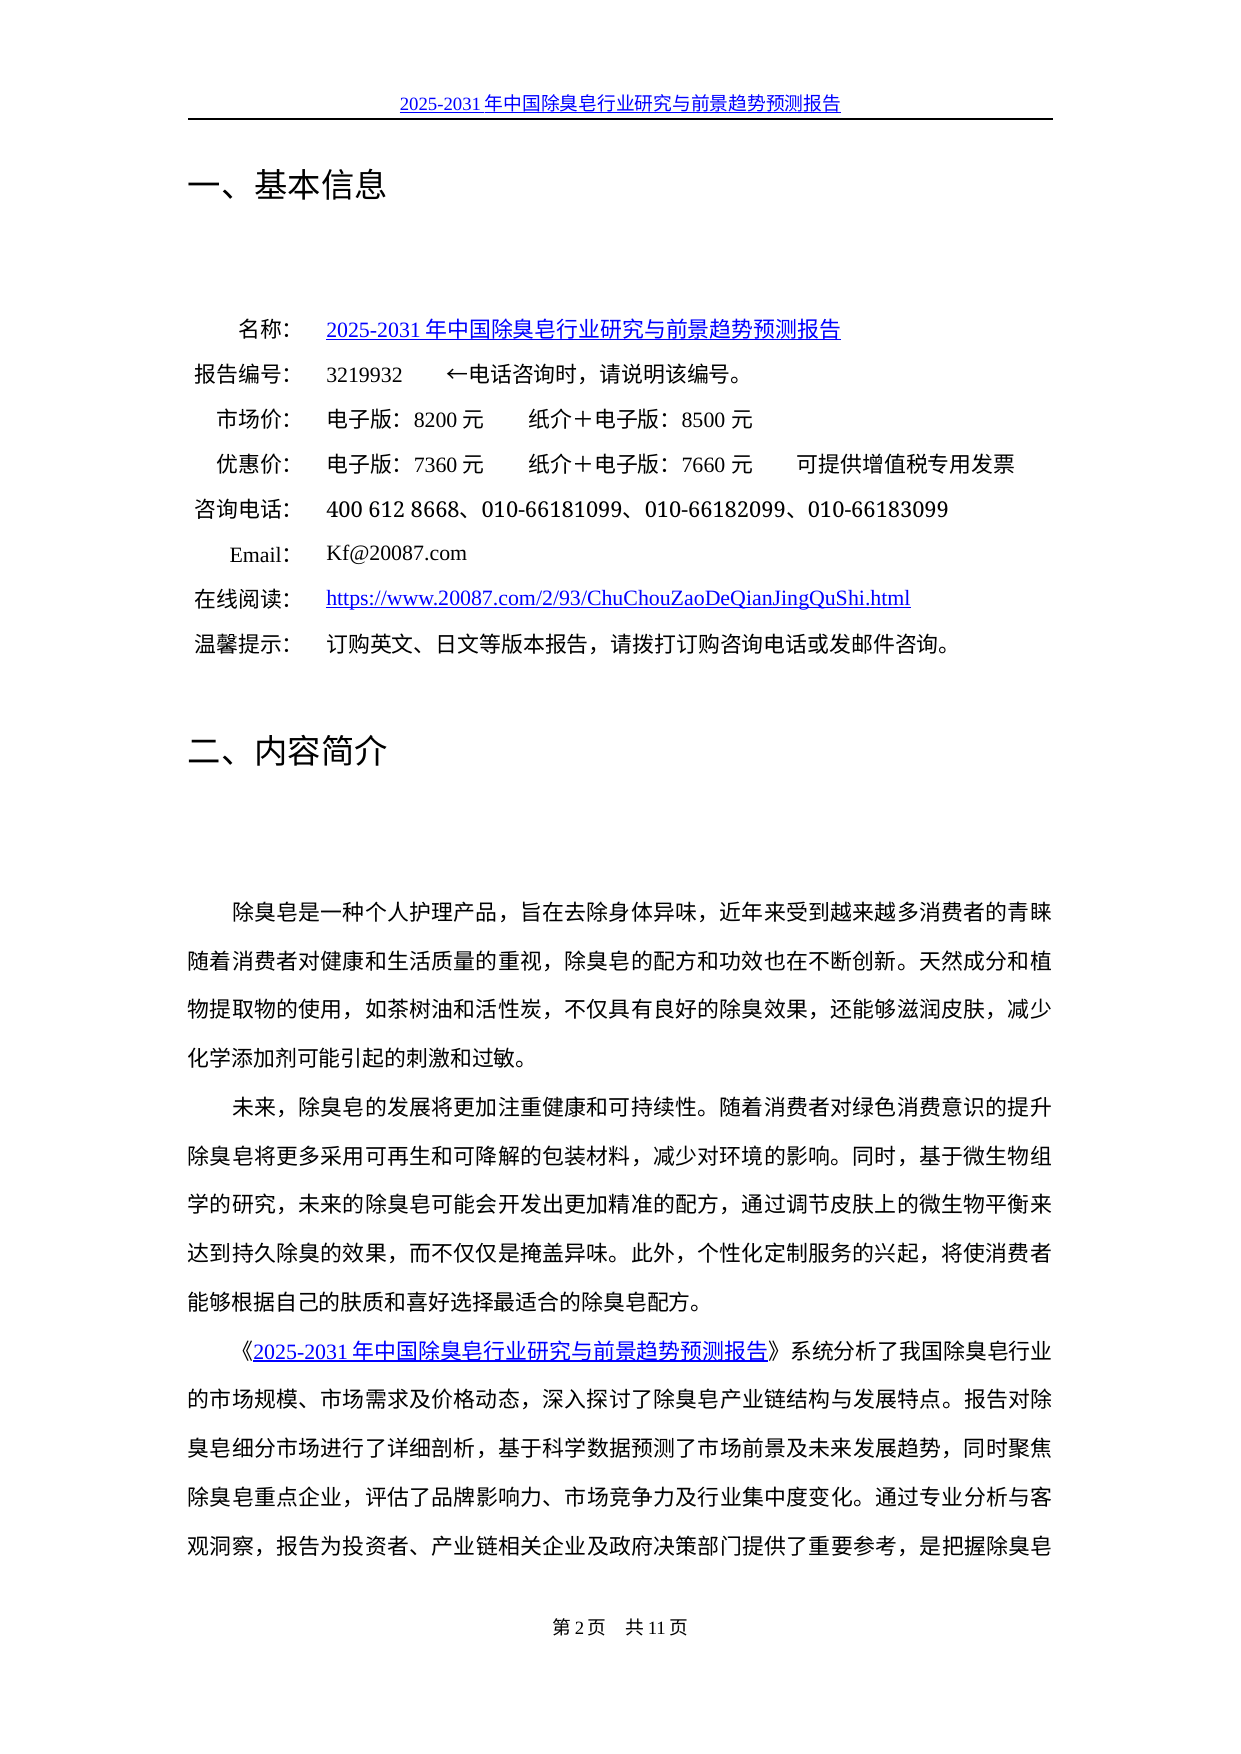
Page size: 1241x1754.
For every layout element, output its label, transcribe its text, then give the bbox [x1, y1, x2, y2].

table_cell 3219932 ←电话咨询时，请说明该编号。 [315, 357, 1073, 402]
table_cell 订购英文、日文等版本报告，请拨打订购咨询电话或发邮件咨询。 [315, 627, 1073, 672]
table_header 2025-2031年中国除臭皂行业研究与前景趋势预测报告 [315, 312, 1073, 357]
table_cell 咨询电话： [167, 492, 315, 537]
table_cell 市场价： [167, 402, 315, 447]
table_cell 电子版：8200 元 纸介＋电子版：8500 元 [315, 402, 1073, 447]
table_cell [315, 582, 1073, 627]
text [187, 894, 1053, 1561]
table_cell Email： [167, 537, 315, 582]
title 一、基本信息 [187, 150, 1053, 215]
table_cell 温馨提示： [167, 627, 315, 672]
table_cell 电子版：7360 元 纸介＋电子版：7660 元 可提供增值税专用发票 [315, 447, 1073, 492]
table_cell 报告编号： [167, 357, 315, 402]
table_cell 在线阅读： [167, 582, 315, 627]
table_cell 优惠价： [167, 447, 315, 492]
table_cell 400 612 8668、010-66181099、010-66182099、010-66183099 [315, 492, 1073, 537]
table_cell Kf@20087.com [315, 537, 1073, 582]
title 二、内容简介 [187, 717, 1053, 782]
table_header 名称： [167, 312, 315, 357]
